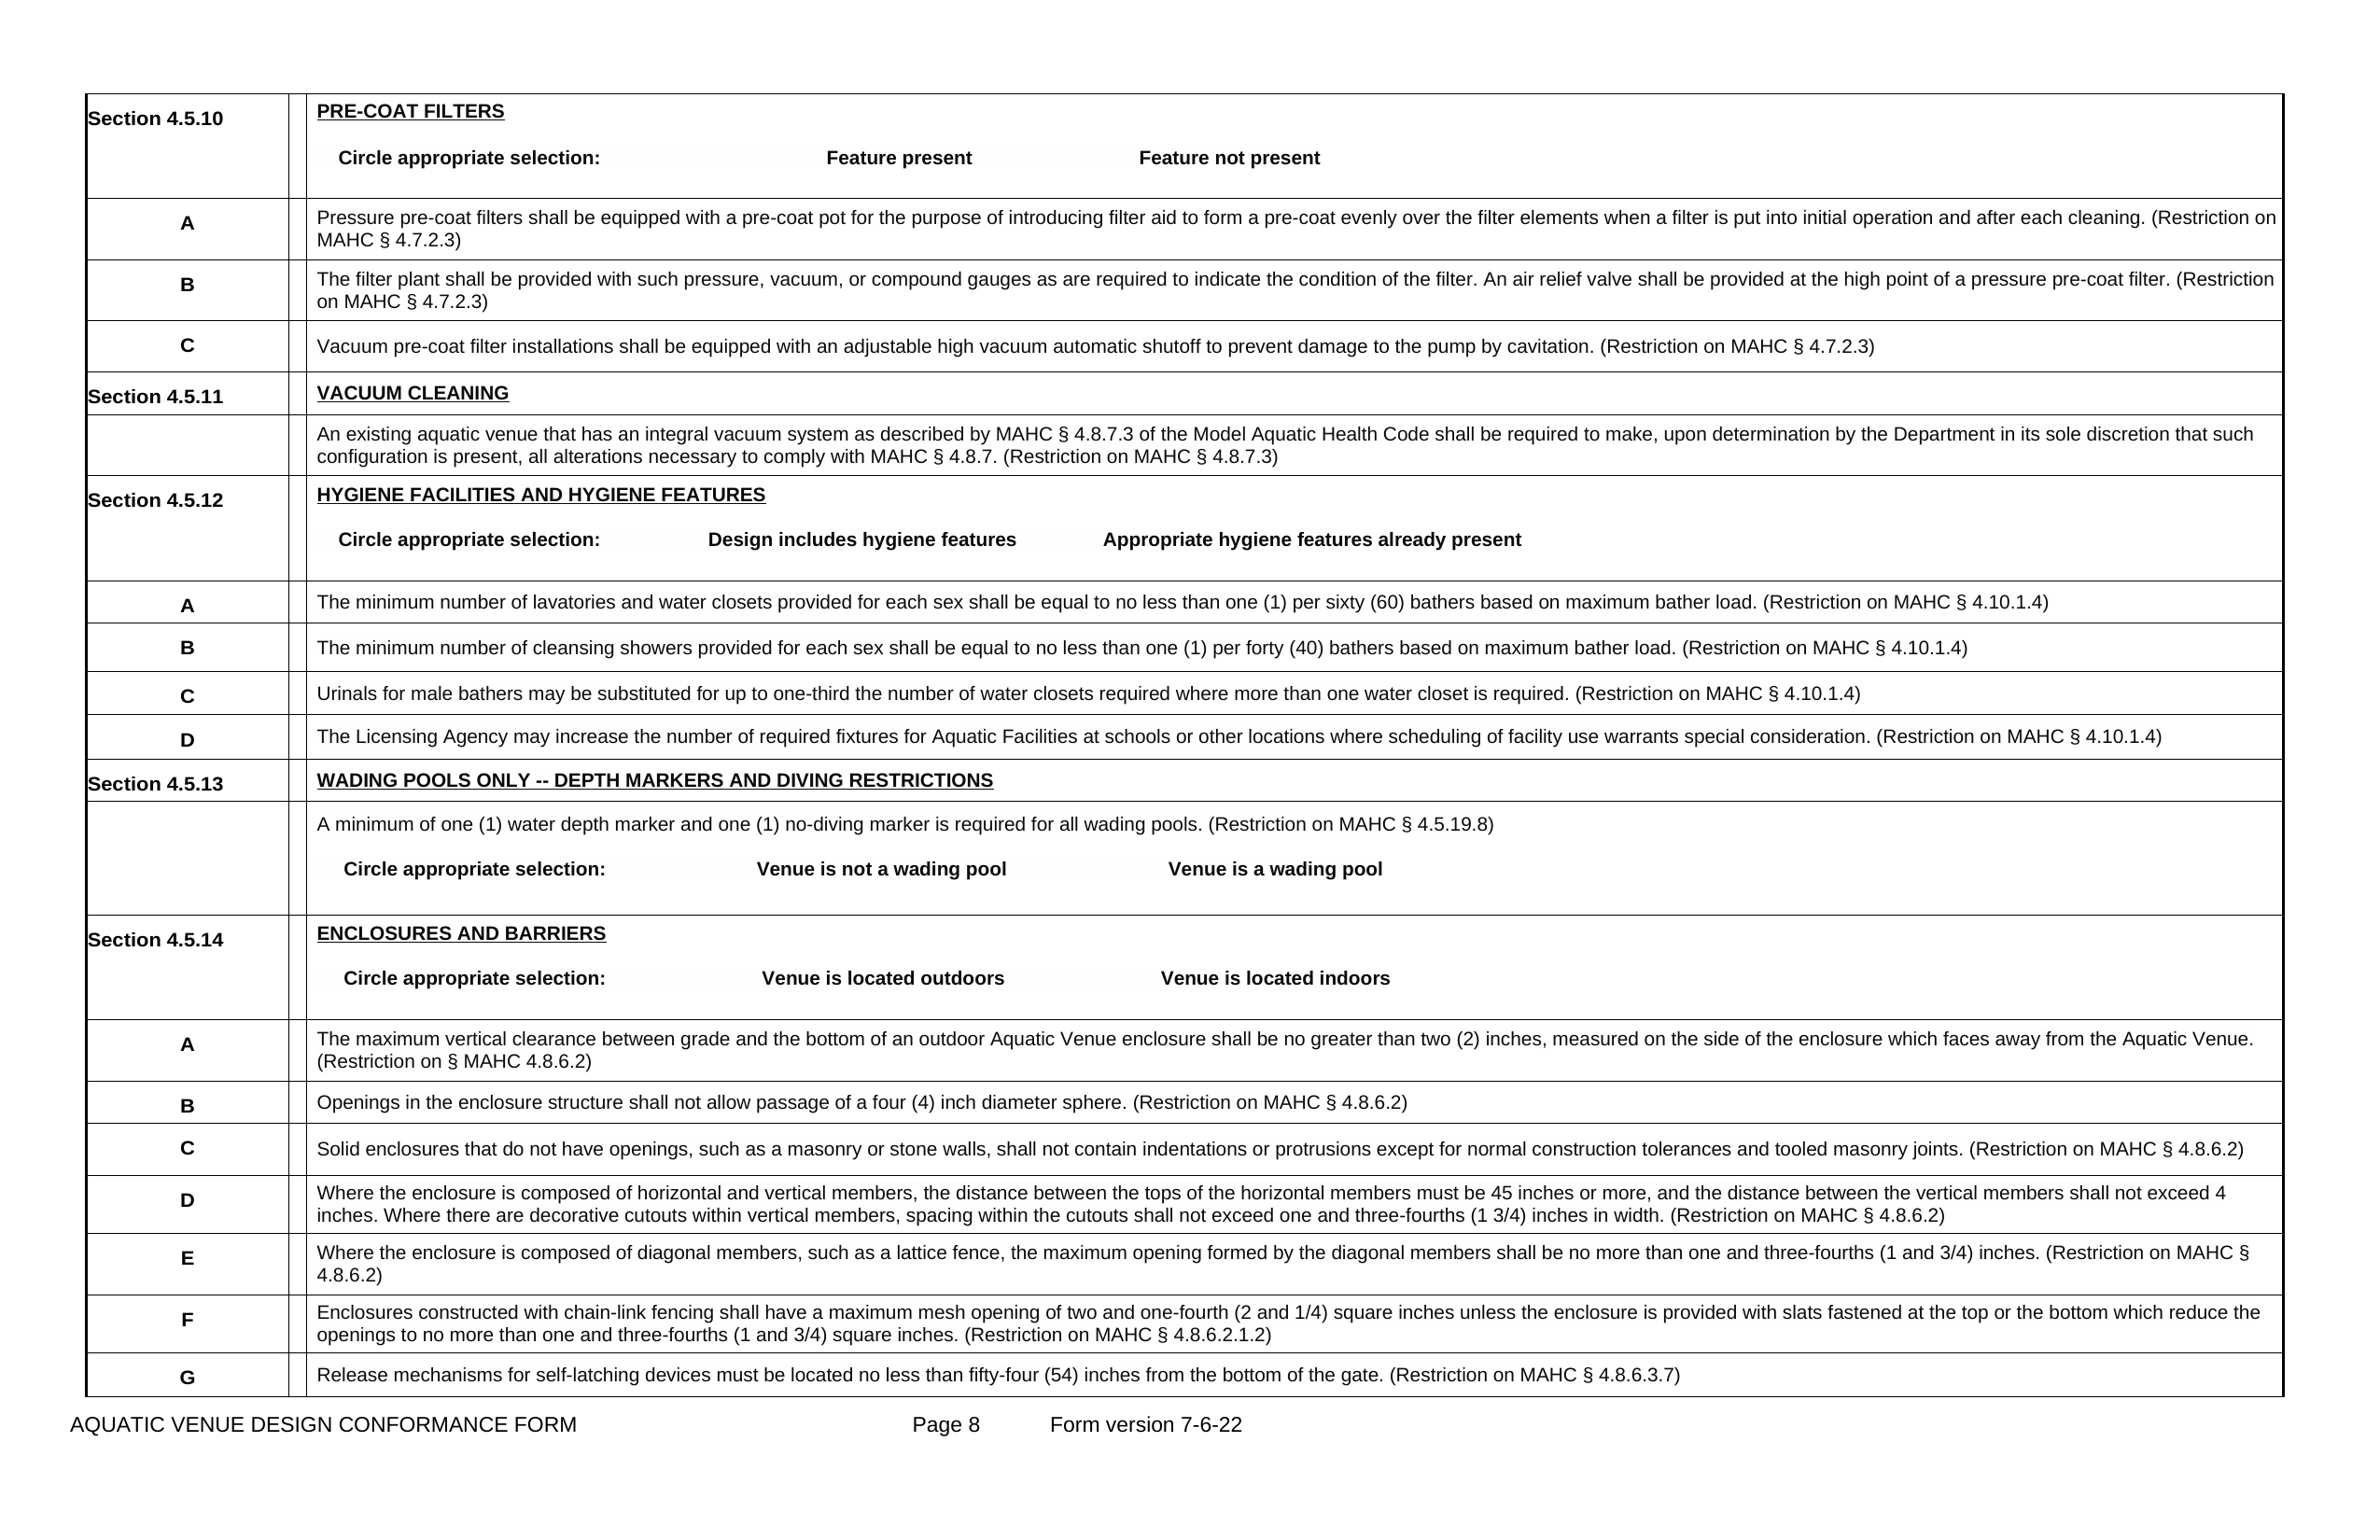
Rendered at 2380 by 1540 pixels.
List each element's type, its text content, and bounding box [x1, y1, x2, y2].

table_cell A minimum of one (1) water depth marker and one (1) no-diving marker is required for all wading pools. (Restriction on MAHC § 4.5.19.8) Circle appropriate selection: Venue is not a wading pool Venue is a wading pool [307, 802, 2282, 914]
table_cell PRE-COAT FILTERS Circle appropriate selection: Feature present Feature not present [307, 94, 2282, 198]
table_cell Section 4.5.14 [88, 916, 288, 1018]
table_cell [289, 1082, 306, 1123]
table_cell [289, 260, 306, 320]
table_cell VACUUM CLEANING [307, 372, 2282, 414]
table_cell Pressure pre-coat filters shall be equipped with a pre-coat pot for the purpose of introducing filter aid to form a pre-coat evenly over the filter elements when a filter is put into initial operation and after each cleaning. (Restriction on MAHC § 4.7.2.3) [307, 199, 2282, 259]
table_cell A [88, 1020, 288, 1080]
table_cell F [88, 1295, 288, 1352]
table_cell [289, 1234, 306, 1295]
table_cell WADING POOLS ONLY -- DEPTH MARKERS AND DIVING RESTRICTIONS [307, 760, 2282, 801]
table_cell Section 4.5.13 [88, 760, 288, 801]
table_cell [289, 802, 306, 914]
table_cell [88, 802, 288, 914]
table_cell Urinals for male bathers may be substituted for up to one-third the number of water closets required where more than one water closet is required. (Restriction on MAHC § 4.10.1.4) [307, 672, 2282, 714]
table_cell [289, 916, 306, 1018]
table_cell [289, 476, 306, 581]
table_cell B [88, 1082, 288, 1123]
table_cell C [88, 672, 288, 714]
table_cell Section 4.5.12 [88, 476, 288, 581]
table_cell [289, 760, 306, 801]
table_cell Section 4.5.11 [88, 372, 288, 414]
table_cell Solid enclosures that do not have openings, such as a masonry or stone walls, shall not contain indentations or protrusions except for normal construction tolerances and tooled masonry joints. (Restriction on MAHC § 4.8.6.2) [307, 1124, 2282, 1175]
table_cell [289, 581, 306, 623]
table_cell [289, 623, 306, 671]
table_cell The Licensing Agency may increase the number of required fixtures for Aquatic Facilities at schools or other locations where scheduling of facility use warrants special consideration. (Restriction on MAHC § 4.10.1.4) [307, 715, 2282, 759]
table_cell C [88, 1124, 288, 1175]
table_cell G [88, 1353, 288, 1396]
table_cell [289, 715, 306, 759]
table_cell Release mechanisms for self-latching devices must be located no less than fifty-four (54) inches from the bottom of the gate. (Restriction on MAHC § 4.8.6.3.7) [307, 1353, 2282, 1396]
table_cell [289, 1124, 306, 1175]
table_cell Vacuum pre-coat filter installations shall be equipped with an adjustable high vacuum automatic shutoff to prevent damage to the pump by cavitation. (Restriction on MAHC § 4.7.2.3) [307, 321, 2282, 371]
table_cell D [88, 1176, 288, 1233]
table_cell B [88, 260, 288, 320]
table_cell The filter plant shall be provided with such pressure, vacuum, or compound gauges as are required to indicate the condition of the filter. An air relief valve shall be provided at the high point of a pressure pre-coat filter. (Restriction on MAHC § 4.7.2.3) [307, 260, 2282, 320]
table_cell [289, 372, 306, 414]
table_cell [289, 321, 306, 371]
table_cell ENCLOSURES AND BARRIERS Circle appropriate selection: Venue is located outdoors Venue is located indoors [307, 916, 2282, 1018]
table_cell [289, 1020, 306, 1080]
table_cell [289, 94, 306, 198]
table_cell Where the enclosure is composed of diagonal members, such as a lattice fence, the maximum opening formed by the diagonal members shall be no more than one and three-fourths (1 and 3/4) inches. (Restriction on MAHC § 4.8.6.2) [307, 1234, 2282, 1295]
table_cell D [88, 715, 288, 759]
table_cell The minimum number of cleansing showers provided for each sex shall be equal to no less than one (1) per forty (40) bathers based on maximum bather load. (Restriction on MAHC § 4.10.1.4) [307, 623, 2282, 671]
table_cell [289, 1295, 306, 1352]
table_cell Enclosures constructed with chain-link fencing shall have a maximum mesh opening of two and one-fourth (2 and 1/4) square inches unless the enclosure is provided with slats fastened at the top or the bottom which reduce the openings to no more than one and three-fourths (1 and 3/4) square inches. (Restriction on MAHC § 4.8.6.2.1.2) [307, 1295, 2282, 1352]
table_cell HYGIENE FACILITIES AND HYGIENE FEATURES Circle appropriate selection: Design includes hygiene features Appropriate hygiene features already present [307, 476, 2282, 581]
table_cell [88, 415, 288, 475]
table_cell B [88, 623, 288, 671]
table_cell A [88, 199, 288, 259]
table_cell C [88, 321, 288, 371]
table_cell [289, 415, 306, 475]
table_cell E [88, 1234, 288, 1295]
table_cell The minimum number of lavatories and water closets provided for each sex shall be equal to no less than one (1) per sixty (60) bathers based on maximum bather load. (Restriction on MAHC § 4.10.1.4) [307, 581, 2282, 623]
table_cell Section 4.5.10 [88, 94, 288, 198]
table_cell The maximum vertical clearance between grade and the bottom of an outdoor Aquatic Venue enclosure shall be no greater than two (2) inches, measured on the side of the enclosure which faces away from the Aquatic Venue. (Restriction on § MAHC 4.8.6.2) [307, 1020, 2282, 1080]
table_cell An existing aquatic venue that has an integral vacuum system as described by MAHC § 4.8.7.3 of the Model Aquatic Health Code shall be required to make, upon determination by the Department in its sole discretion that such configuration is present, all alterations necessary to comply with MAHC § 4.8.7. (Restriction on MAHC § 4.8.7.3) [307, 415, 2282, 475]
table_cell [289, 1353, 306, 1396]
table_cell [289, 199, 306, 259]
table_cell A [88, 581, 288, 623]
table_cell Where the enclosure is composed of horizontal and vertical members, the distance between the tops of the horizontal members must be 45 inches or more, and the distance between the vertical members shall not exceed 4 inches. Where there are decorative cutouts within vertical members, spacing within the cutouts shall not exceed one and three-fourths (1 3/4) inches in width. (Restriction on MAHC § 4.8.6.2) [307, 1176, 2282, 1233]
table_cell [289, 672, 306, 714]
table_cell [289, 1176, 306, 1233]
table_cell Openings in the enclosure structure shall not allow passage of a four (4) inch diameter sphere. (Restriction on MAHC § 4.8.6.2) [307, 1082, 2282, 1123]
